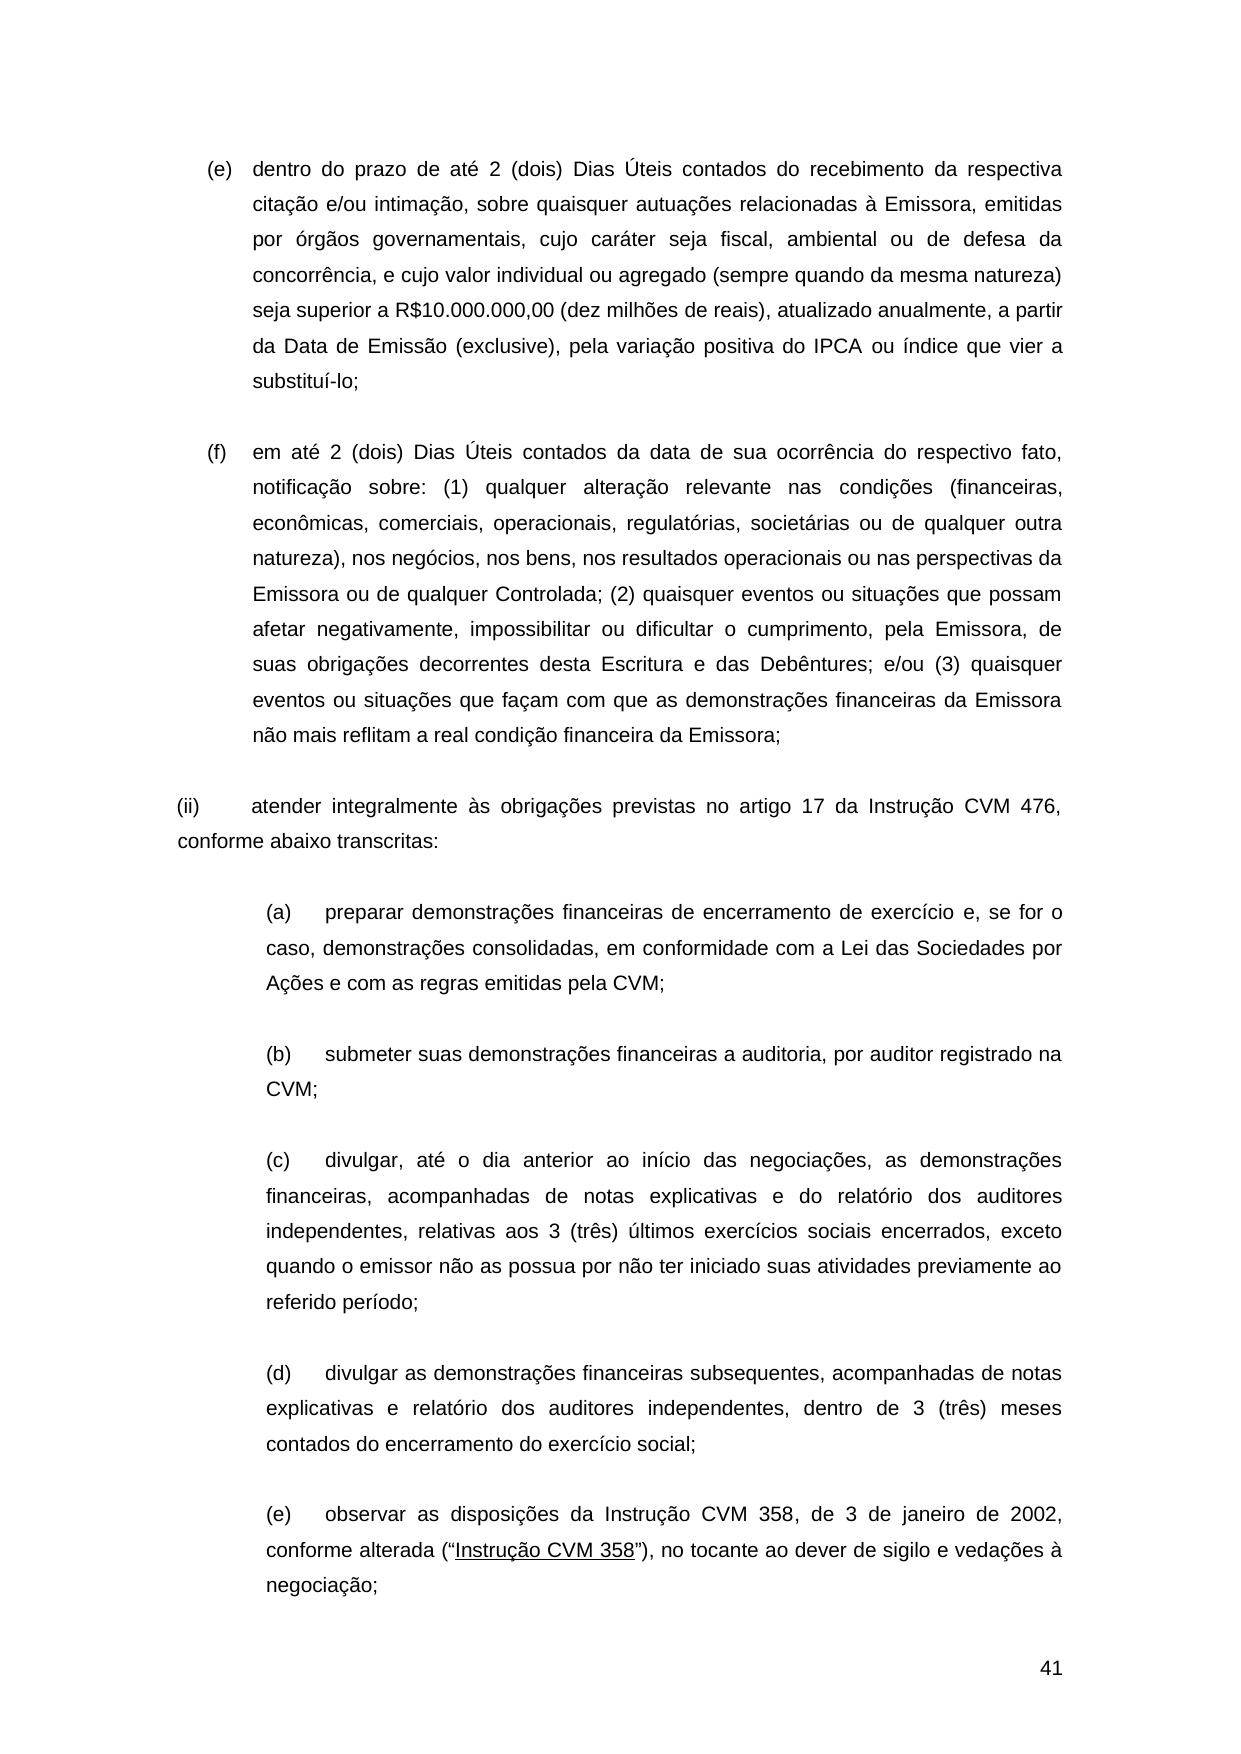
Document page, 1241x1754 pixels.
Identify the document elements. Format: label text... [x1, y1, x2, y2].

text (f) em até 2 (dois) Dias Úteis contados da data de sua ocorrência do respectivo fato, notificação sobre: (1) qualquer alteração relevante nas condições (financeiras, econômicas, comerciais, operacionais, regulatórias, societárias ou de qualquer outra natureza), nos negócios, nos bens, nos resultados operacionais ou nas perspectivas da Emissora ou de qualquer Controlada; (2) quaisquer eventos ou situações que possam afetar negativamente, impossibilitar ou dificultar o cumprimento, pela Emissora, de suas obrigações decorrentes desta Escritura e das Debêntures; e/ou (3) quaisquer eventos ou situações que façam com que as demonstrações financeiras da Emissora não mais reflitam a real condição financeira da Emissora; [207, 431, 1063, 750]
list submeter suas demonstrações financeiras a auditoria, por auditor registrado na CVM; [266, 1033, 1063, 1104]
list atender integralmente às obrigações previstas no artigo 17 da Instrução CVM 476, conforme abaixo transcritas: [176, 785, 1063, 856]
list preparar demonstrações financeiras de encerramento de exercício e, se for o caso, demonstrações consolidadas, em conformidade com a Lei das Sociedades por Ações e com as regras emitidas pela CVM; [266, 891, 1063, 998]
list divulgar, até o dia anterior ao início das negociações, as demonstrações financeiras, acompanhadas de notas explicativas e do relatório dos auditores independentes, relativas aos 3 (três) últimos exercícios sociais encerrados, exceto quando o emissor não as possua por não ter iniciado suas atividades previamente ao referido período; [266, 1139, 1063, 1316]
list observar as disposições da Instrução CVM 358, de 3 de janeiro de 2002, conforme alterada (“Instrução CVM 358”), no tocante ao dever de sigilo e vedações à negociação; [266, 1493, 1063, 1600]
text (e) dentro do prazo de até 2 (dois) Dias Úteis contados do recebimento da respectiva citação e/ou intimação, sobre quaisquer autuações relacionadas à Emissora, emitidas por órgãos governamentais, cujo caráter seja fiscal, ambiental ou de defesa da concorrência, e cujo valor individual ou agregado (sempre quando da mesma natureza) seja superior a R$10.000.000,00 (dez milhões de reais), atualizado anualmente, a partir da Data de Emissão (exclusive), pela variação positiva do IPCA ou índice que vier a substituí-lo; [207, 148, 1063, 396]
list divulgar as demonstrações financeiras subsequentes, acompanhadas de notas explicativas e relatório dos auditores independentes, dentro de 3 (três) meses contados do encerramento do exercício social; [266, 1352, 1063, 1458]
